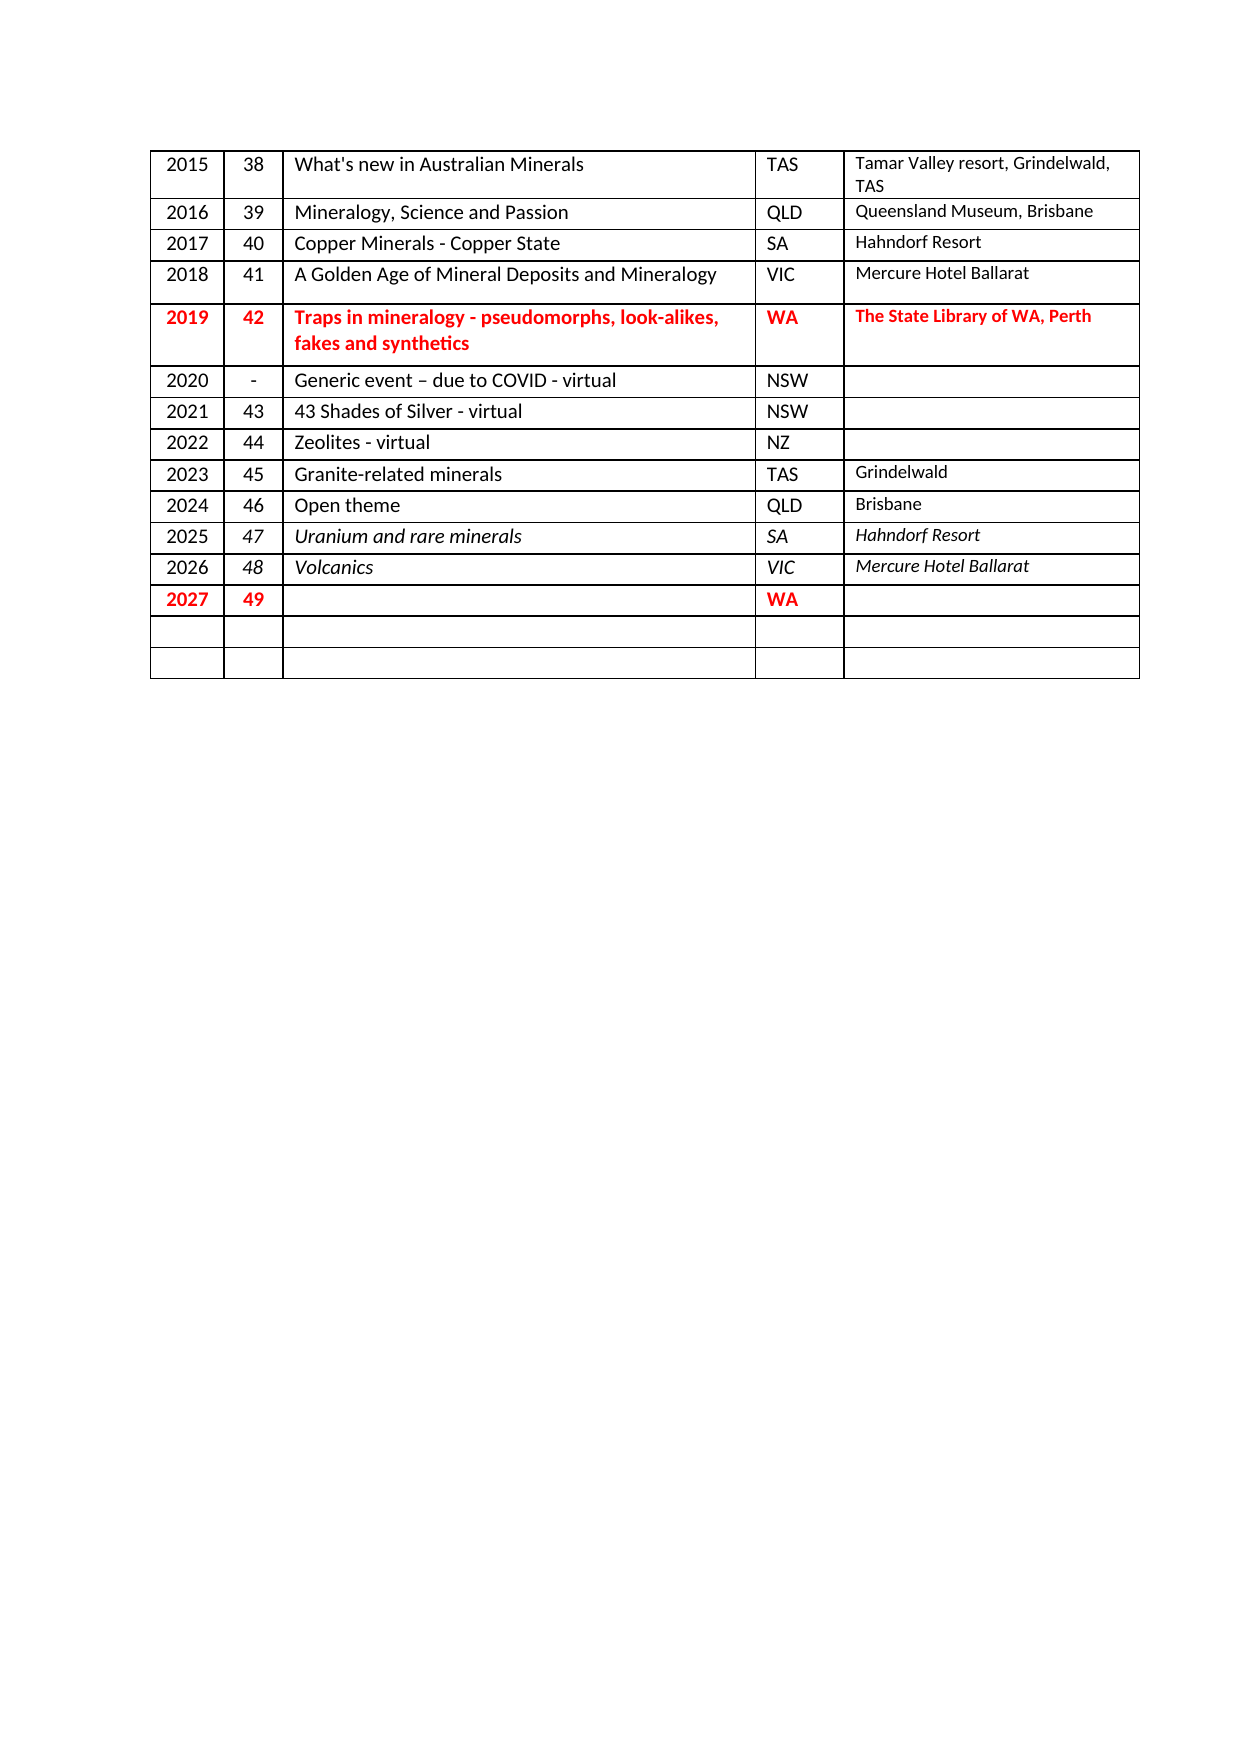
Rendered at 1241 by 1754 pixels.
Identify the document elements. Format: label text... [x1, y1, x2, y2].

table_cell SA [756, 523, 843, 553]
table_cell Granite-related minerals [284, 461, 755, 490]
table_cell Mineralogy, Science and Passion [284, 199, 755, 229]
table_cell 44 [225, 430, 282, 459]
table_cell TAS [756, 152, 843, 197]
table_cell Queensland Museum, Brisbane [845, 199, 1139, 229]
table_cell 48 [225, 555, 282, 584]
table_cell Mercure Hotel Ballarat [845, 555, 1139, 584]
table_cell Open theme [284, 492, 755, 522]
table_cell 2022 [151, 430, 223, 459]
table_cell 43 [225, 398, 282, 428]
table_cell Brisbane [845, 492, 1139, 522]
table_cell Copper Minerals - Copper State [284, 230, 755, 260]
table_cell TAS [756, 461, 843, 490]
table_cell What's new in Australian Minerals [284, 152, 755, 197]
table_cell A Golden Age of Mineral Deposits and Mineralogy [284, 262, 755, 303]
table_cell VIC [756, 262, 843, 303]
table_cell [845, 648, 1139, 678]
table_cell Mercure Hotel Ballarat [845, 262, 1139, 303]
table_cell 40 [225, 230, 282, 260]
table_cell 46 [225, 492, 282, 522]
table_cell 47 [225, 523, 282, 553]
table_cell NZ [756, 430, 843, 459]
table_cell Hahndorf Resort [845, 230, 1139, 260]
table_cell 2025 [151, 523, 223, 553]
table_cell [756, 648, 843, 678]
table_cell [756, 617, 843, 647]
table_cell [845, 617, 1139, 647]
table_cell The State Library of WA, Perth [845, 305, 1139, 365]
table_cell 38 [225, 152, 282, 197]
table_cell Generic event – due to COVID - virtual [284, 367, 755, 397]
table_cell [845, 398, 1139, 428]
table_cell Traps in mineralogy - pseudomorphs, look-alikes, fakes and synthetics [284, 305, 755, 365]
table_cell 2019 [151, 305, 223, 365]
table_cell [284, 648, 755, 678]
table_cell 2017 [151, 230, 223, 260]
table_cell 2015 [151, 152, 223, 197]
table_cell [225, 617, 282, 647]
table_cell QLD [756, 492, 843, 522]
table_cell NSW [756, 367, 843, 397]
table_cell 2018 [151, 262, 223, 303]
table_cell WA [756, 586, 843, 615]
table_cell Volcanics [284, 555, 755, 584]
table_cell 2027 [151, 586, 223, 615]
table_cell Uranium and rare minerals [284, 523, 755, 553]
table_cell 49 [225, 586, 282, 615]
table_cell SA [756, 230, 843, 260]
table_cell [151, 617, 223, 647]
table_cell Hahndorf Resort [845, 523, 1139, 553]
table_cell 2026 [151, 555, 223, 584]
table_cell [284, 586, 755, 615]
table_cell 42 [225, 305, 282, 365]
table_cell 45 [225, 461, 282, 490]
table_cell [845, 586, 1139, 615]
table_cell 39 [225, 199, 282, 229]
table_cell 2024 [151, 492, 223, 522]
table_cell 43 Shades of Silver - virtual [284, 398, 755, 428]
table_cell 2016 [151, 199, 223, 229]
table_cell VIC [756, 555, 843, 584]
table_cell - [225, 367, 282, 397]
table_cell [225, 648, 282, 678]
table_cell 41 [225, 262, 282, 303]
table_cell 2020 [151, 367, 223, 397]
table_cell [284, 617, 755, 647]
table_cell [151, 648, 223, 678]
table_cell QLD [756, 199, 843, 229]
table_cell 2023 [151, 461, 223, 490]
table_cell NSW [756, 398, 843, 428]
table_cell Tamar Valley resort, Grindelwald, TAS [845, 152, 1139, 197]
table_cell 2021 [151, 398, 223, 428]
table_cell WA [756, 305, 843, 365]
table_cell Grindelwald [845, 461, 1139, 490]
table_cell [845, 367, 1139, 397]
table_cell [845, 430, 1139, 459]
table_cell Zeolites - virtual [284, 430, 755, 459]
